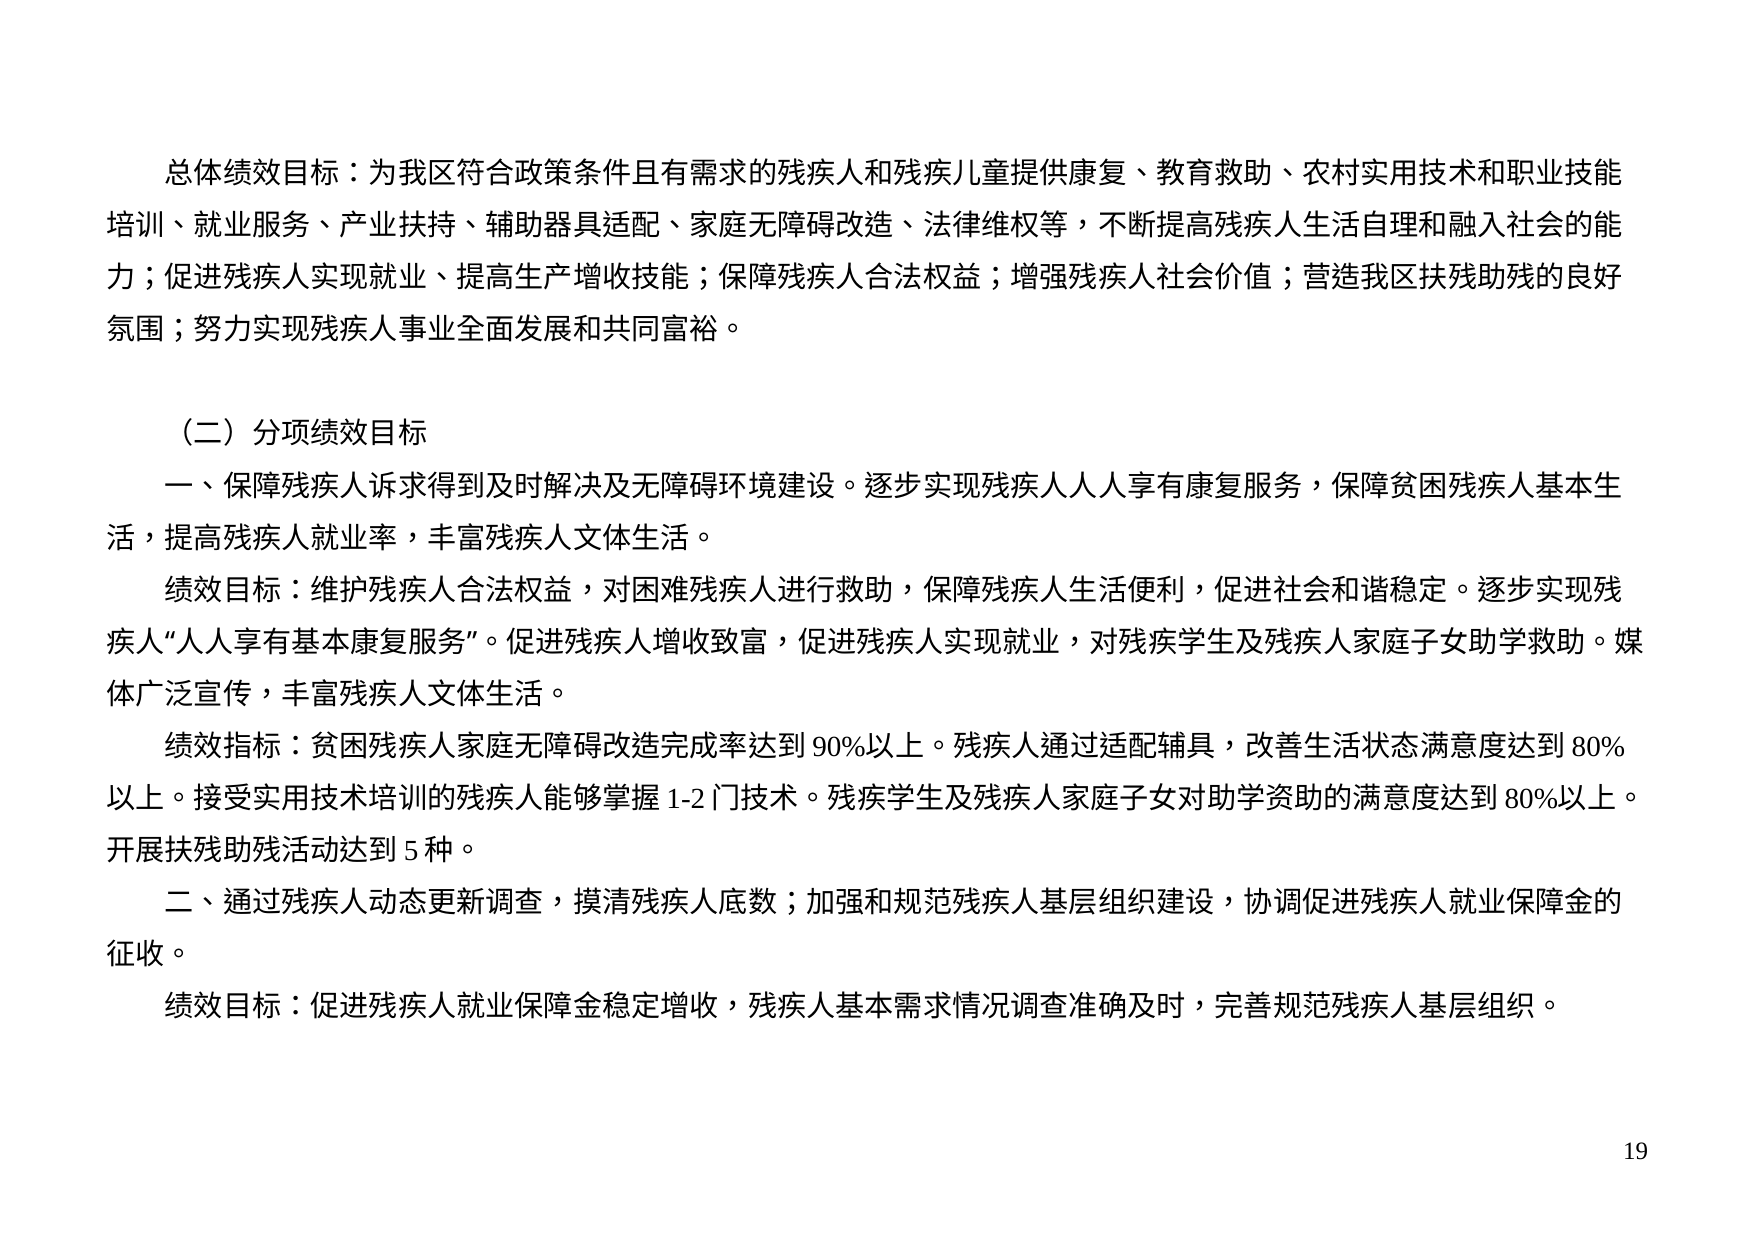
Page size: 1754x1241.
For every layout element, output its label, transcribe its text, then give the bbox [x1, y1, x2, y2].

text 二、通过残疾人动态更新调查，摸清残疾人底数；加强和规范残疾人基层组织建设，协调促进残疾人就业保障金的征收。 [106, 871, 1648, 975]
text 绩效目标：促进残疾人就业保障金稳定增收，残疾人基本需求情况调查准确及时，完善规范残疾人基层组织。 [106, 975, 1648, 1027]
text 一、保障残疾人诉求得到及时解决及无障碍环境建设。逐步实现残疾人人人享有康复服务，保障贫困残疾人基本生活，提高残疾人就业率，丰富残疾人文体生活。 [106, 454, 1648, 558]
text 绩效目标：维护残疾人合法权益，对困难残疾人进行救助，保障残疾人生活便利，促进社会和谐稳定。逐步实现残疾人“人人享有基本康复服务”。促进残疾人增收致富，促进残疾人实现就业，对残疾学生及残疾人家庭子女助学救助。媒体广泛宣传，丰富残疾人文体生活。 [106, 558, 1648, 715]
text 绩效指标：贫困残疾人家庭无障碍改造完成率达到90%以上。残疾人通过适配辅具，改善生活状态满意度达到80%以上。接受实用技术培训的残疾人能够掌握1-2门技术。残疾学生及残疾人家庭子女对助学资助的满意度达到80%以上。开展扶残助残活动达到5种。 [106, 715, 1648, 871]
text 总体绩效目标：为我区符合政策条件且有需求的残疾人和残疾儿童提供康复、教育救助、农村实用技术和职业技能培训、就业服务、产业扶持、辅助器具适配、家庭无障碍改造、法律维权等，不断提高残疾人生活自理和融入社会的能力；促进残疾人实现就业、提高生产增收技能；保障残疾人合法权益；增强残疾人社会价值；营造我区扶残助残的良好氛围；努力实现残疾人事业全面发展和共同富裕。 [106, 142, 1648, 350]
text （二）分项绩效目标 [106, 402, 1648, 454]
